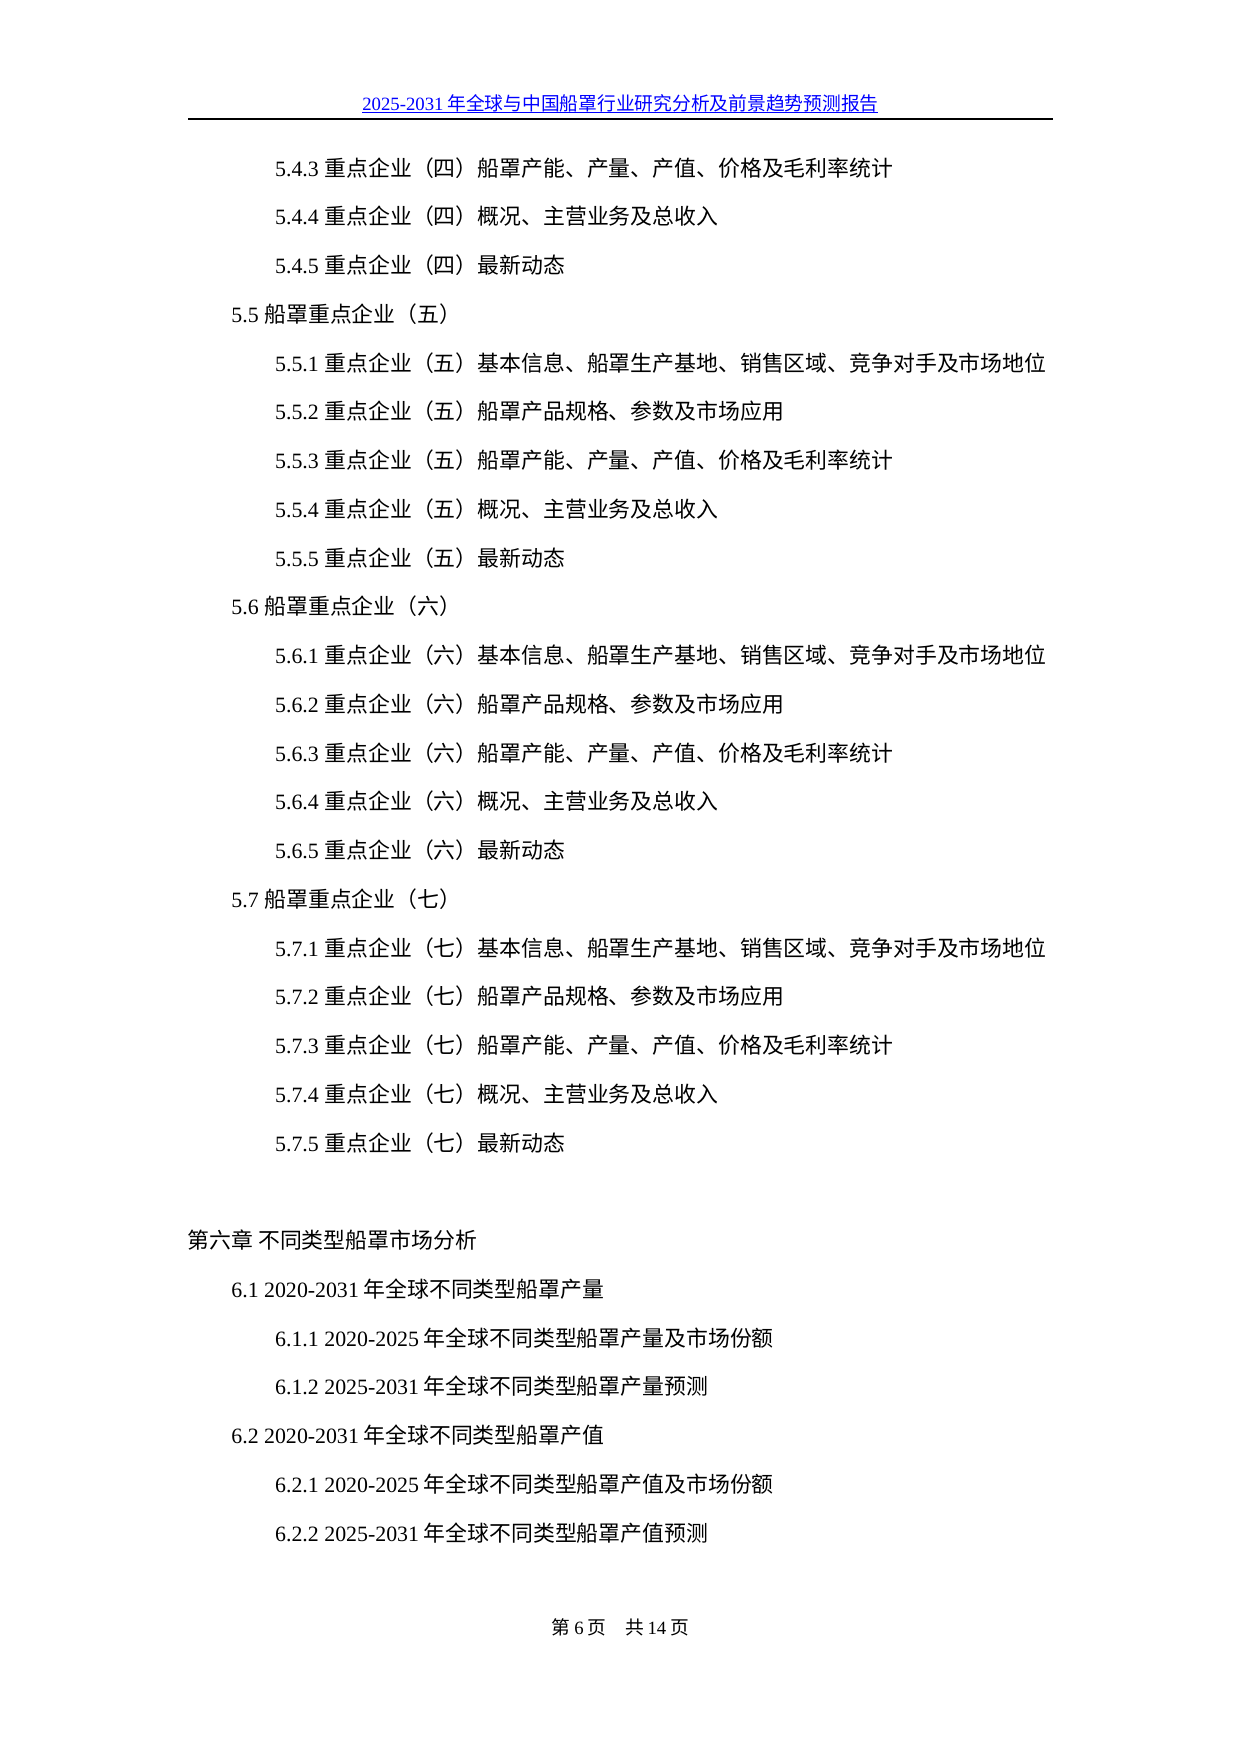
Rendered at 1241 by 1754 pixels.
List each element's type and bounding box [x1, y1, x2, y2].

text [187, 150, 1053, 1548]
